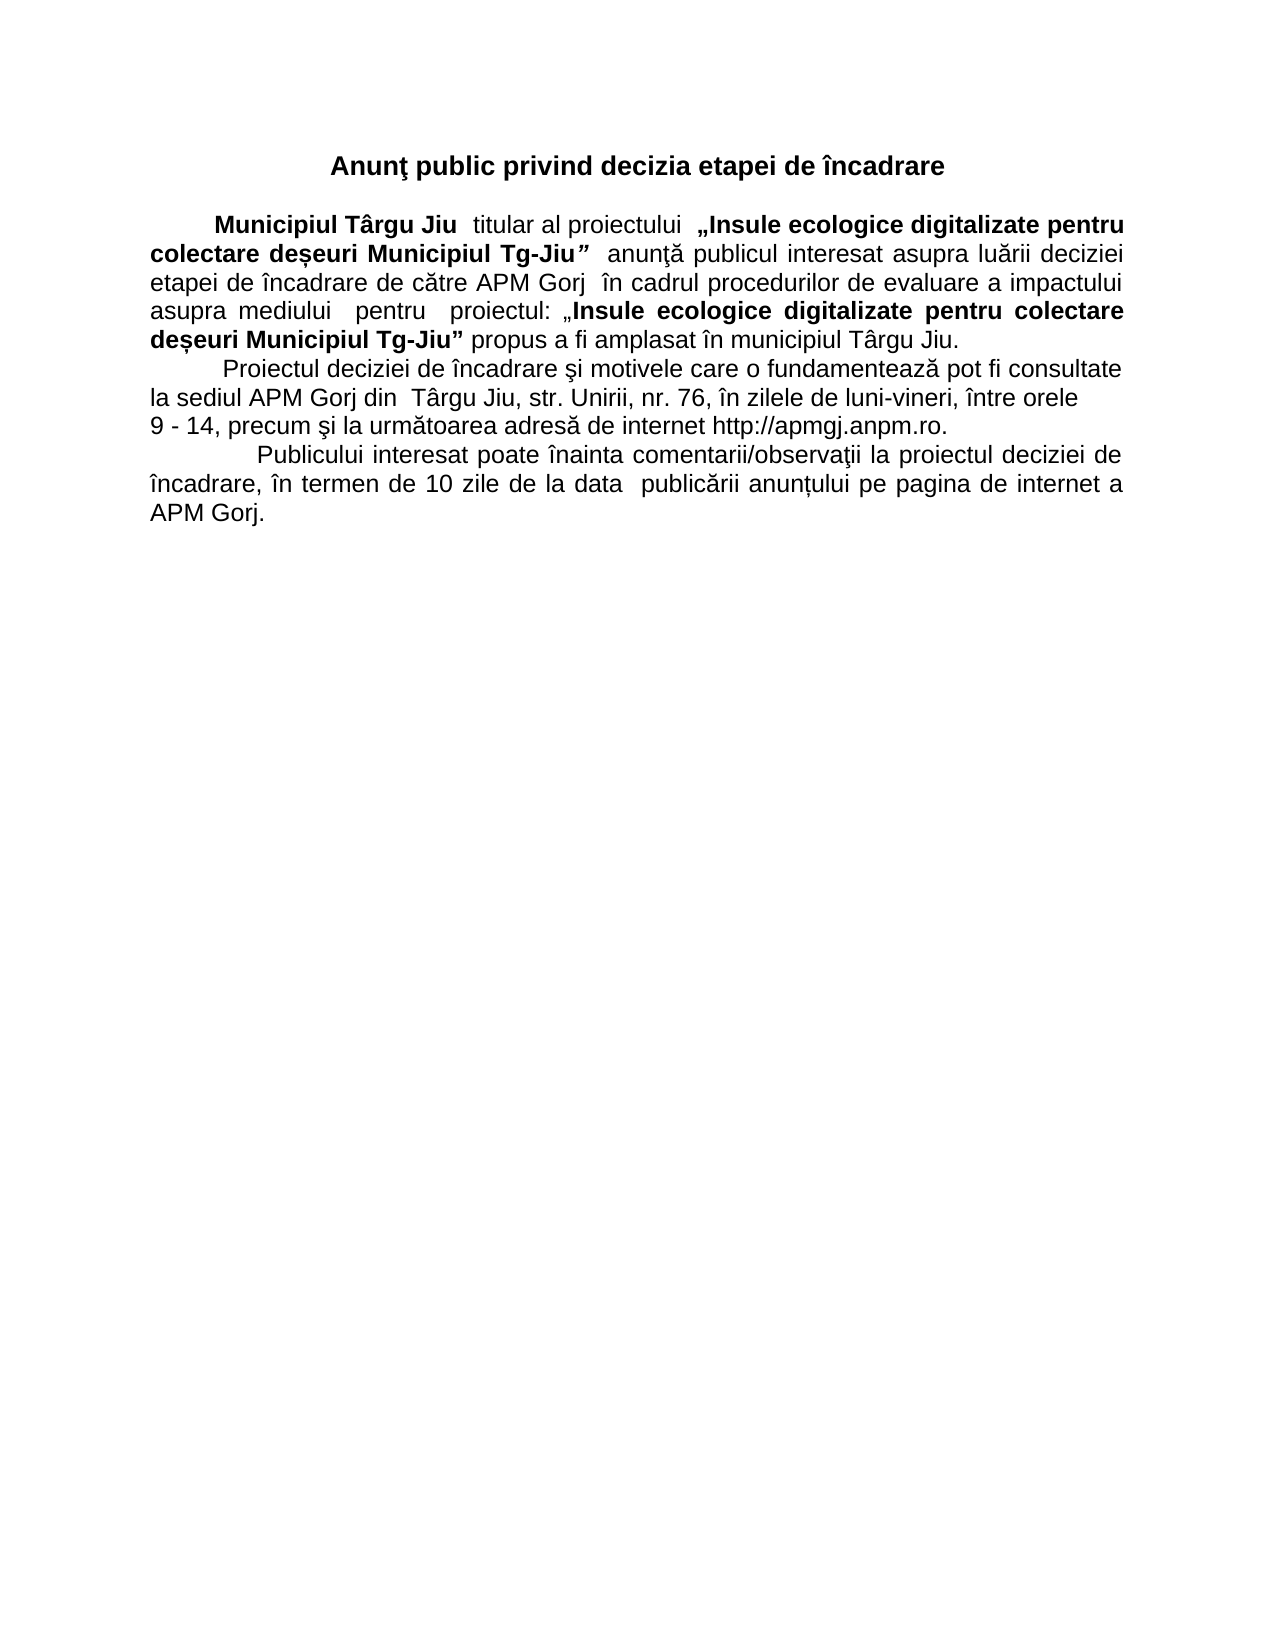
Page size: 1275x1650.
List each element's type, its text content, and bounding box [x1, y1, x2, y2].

text Municipiul Târgu Jiu titular al proiectului „Insule ecologice digitalizate pentru colectare deșeuri Municipiul Tg-Jiu” anunţă publicul interesat asupra luării deciziei etapei de încadrare de către APM Gorj în cadrul procedurilor de evaluare a impactului asupra mediului pentru proiectul: „Insule ecologice digitalizate pentru colectare deșeuri Municipiul Tg-Jiu” propus a fi amplasat în municipiul Târgu Jiu. [150, 210, 1125, 354]
text Proiectul deciziei de încadrare şi motivele care o fundamentează pot fi consultate la sediul APM Gorj din Târgu Jiu, str. Unirii, nr. 76, în zilele de luni-vineri, între orele [150, 354, 1125, 411]
text Publicului interesat poate înainta comentarii/observaţii la proiectul deciziei de încadrare, în termen de 10 zile de la data publicării anunțului pe pagina de internet a APM Gorj. [150, 440, 1125, 526]
text Anunţ public privind decizia etapei de încadrare [150, 150, 1125, 181]
text 9 - 14, precum şi la următoarea adresă de internet http://apmgj.anpm.ro. [150, 411, 1125, 440]
